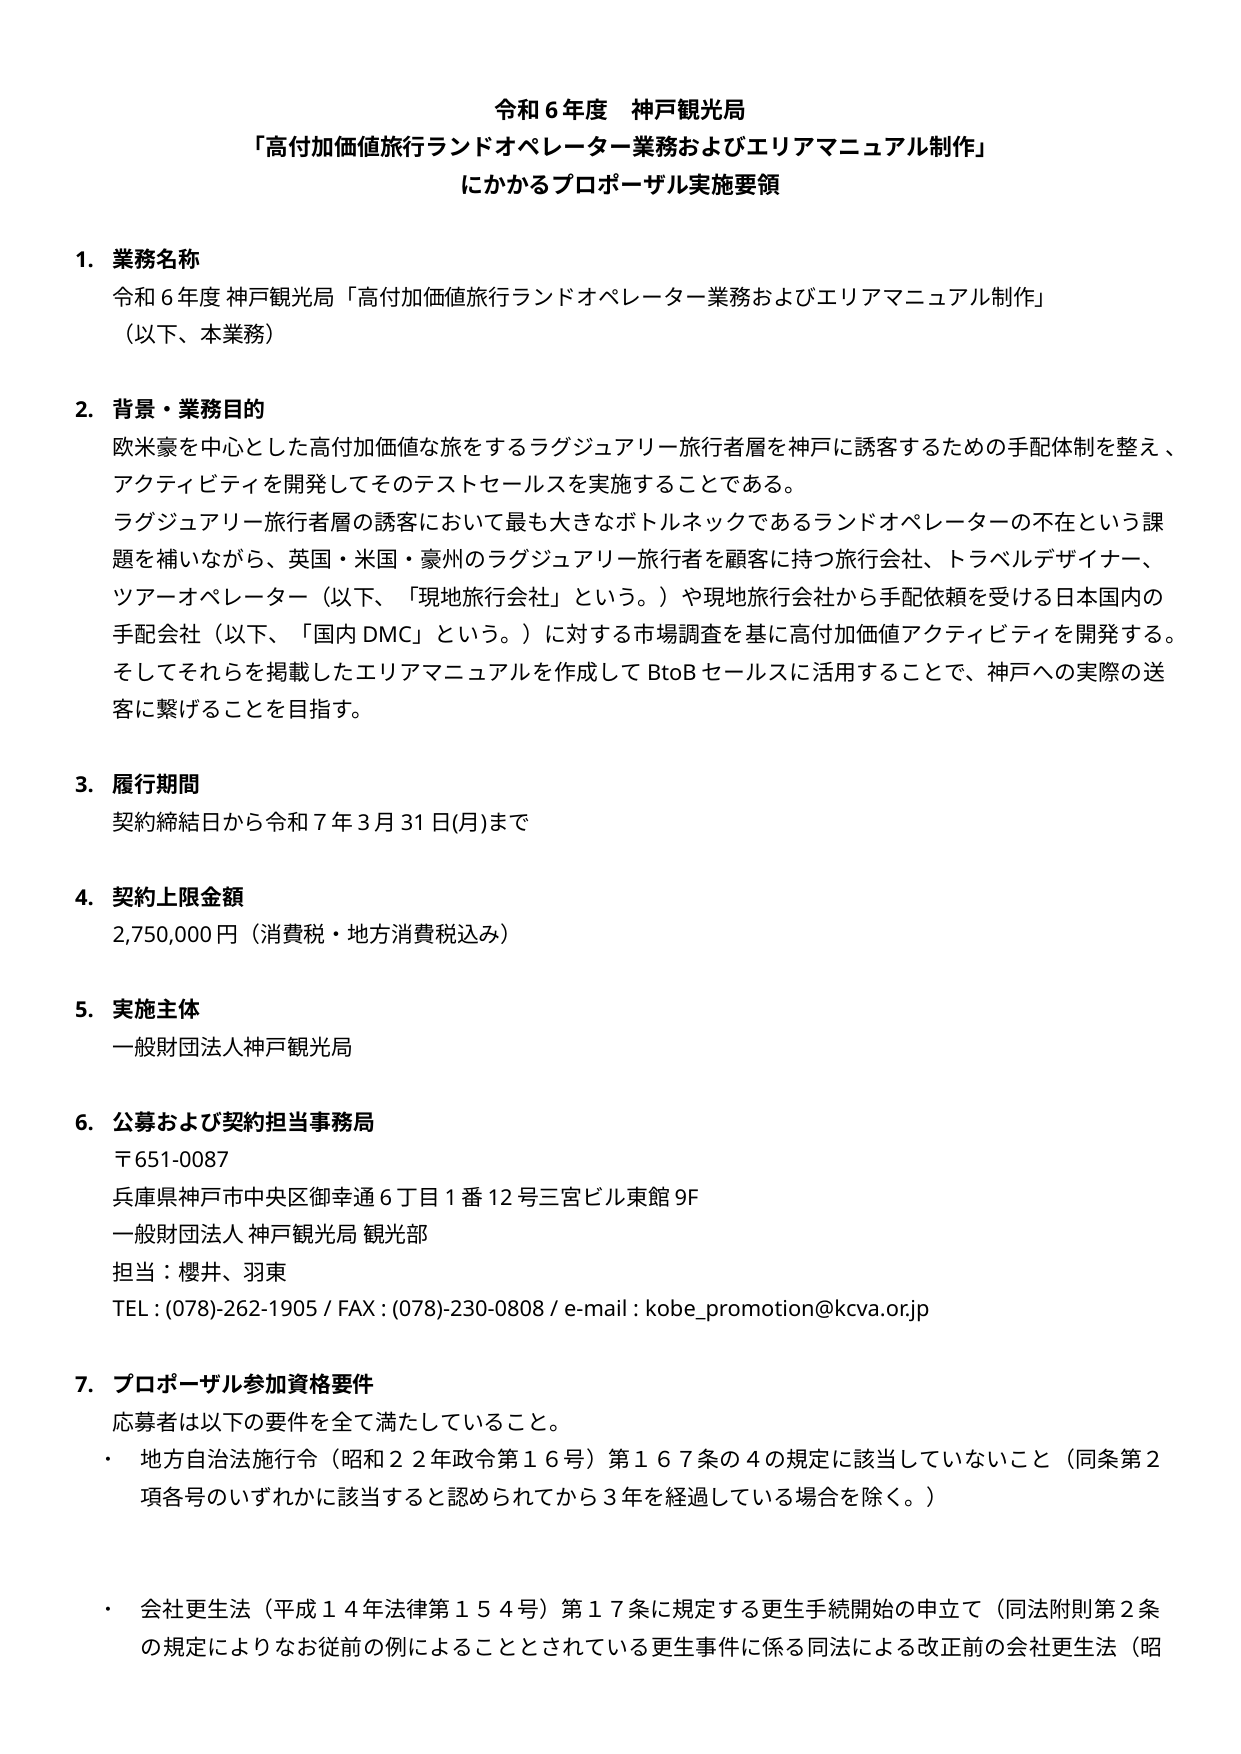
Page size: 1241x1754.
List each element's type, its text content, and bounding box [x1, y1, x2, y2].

list 実施主体 [75, 989, 1165, 1027]
list 一般財団法人 神戸観光局 観光部 [112, 1214, 1165, 1252]
list 担当：櫻井、羽東 [112, 1252, 1165, 1289]
list 欧米豪を中心とした高付加価値な旅をするラグジュアリー旅行者層を神戸に誘客するための手配体制を整え、アクティビティを開発してそのテストセールスを実施することである。 [112, 427, 1165, 502]
text にかかるプロポーザル実施要領 [75, 164, 1165, 202]
text 「高付加価値旅行ランドオペレーター業務およびエリアマニュアル制作」 [75, 127, 1165, 164]
list 令和6年度 神戸観光局「高付加価値旅行ランドオペレーター業務およびエリアマニュアル制作」 [112, 277, 1165, 314]
list 応募者は以下の要件を全て満たしていること。 [112, 1402, 1165, 1439]
list （以下、本業務） [112, 314, 1165, 352]
list 契約締結日から令和７年3月31日(月)まで [112, 802, 1165, 839]
text 2,750,000円（消費税・地方消費税込み） [112, 914, 1165, 952]
list 背景・業務目的 [75, 389, 1165, 427]
list 業務名称 [75, 239, 1165, 277]
list 兵庫県神戸市中央区御幸通6丁目1番12号三宮ビル東館9F [112, 1177, 1165, 1214]
text 一般財団法人神戸観光局 [112, 1027, 1165, 1064]
list 履行期間 [75, 764, 1165, 802]
list プロポーザル参加資格要件 [75, 1364, 1165, 1402]
text 令和6年度 神戸観光局 [75, 89, 1165, 127]
list 公募および契約担当事務局 [75, 1102, 1165, 1139]
list 地方自治法施行令（昭和２２年政令第１６号）第１６７条の４の規定に該当していないこと（同条第２項各号のいずれかに該当すると認められてから３年を経過している場合を除く。） [97, 1439, 1165, 1514]
list 契約上限金額 [75, 877, 1165, 914]
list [97, 1589, 1165, 1664]
list 〒651-0087 [112, 1139, 1165, 1177]
list TEL : (078)-262-1905 / FAX : (078)-230-0808 / e-mail : kobe_promotion@kcva.or.jp [112, 1289, 1165, 1327]
list ラグジュアリー旅行者層の誘客において最も大きなボトルネックであるランドオペレーターの不在という課題を補いながら、英国・米国・豪州のラグジュアリー旅行者を顧客に持つ旅行会社、トラベルデザイナー、ツアーオペレーター（以下、「現地旅行会社」という。）や現地旅行会社から手配依頼を受ける日本国内の手配会社（以下、「国内DMC」という。）に対する市場調査を基に高付加価値アクティビティを開発する。そしてそれらを掲載したエリアマニュアルを作成してBtoBセールスに活用することで、神戸への実際の送客に繋げることを目指す。 [112, 502, 1165, 727]
